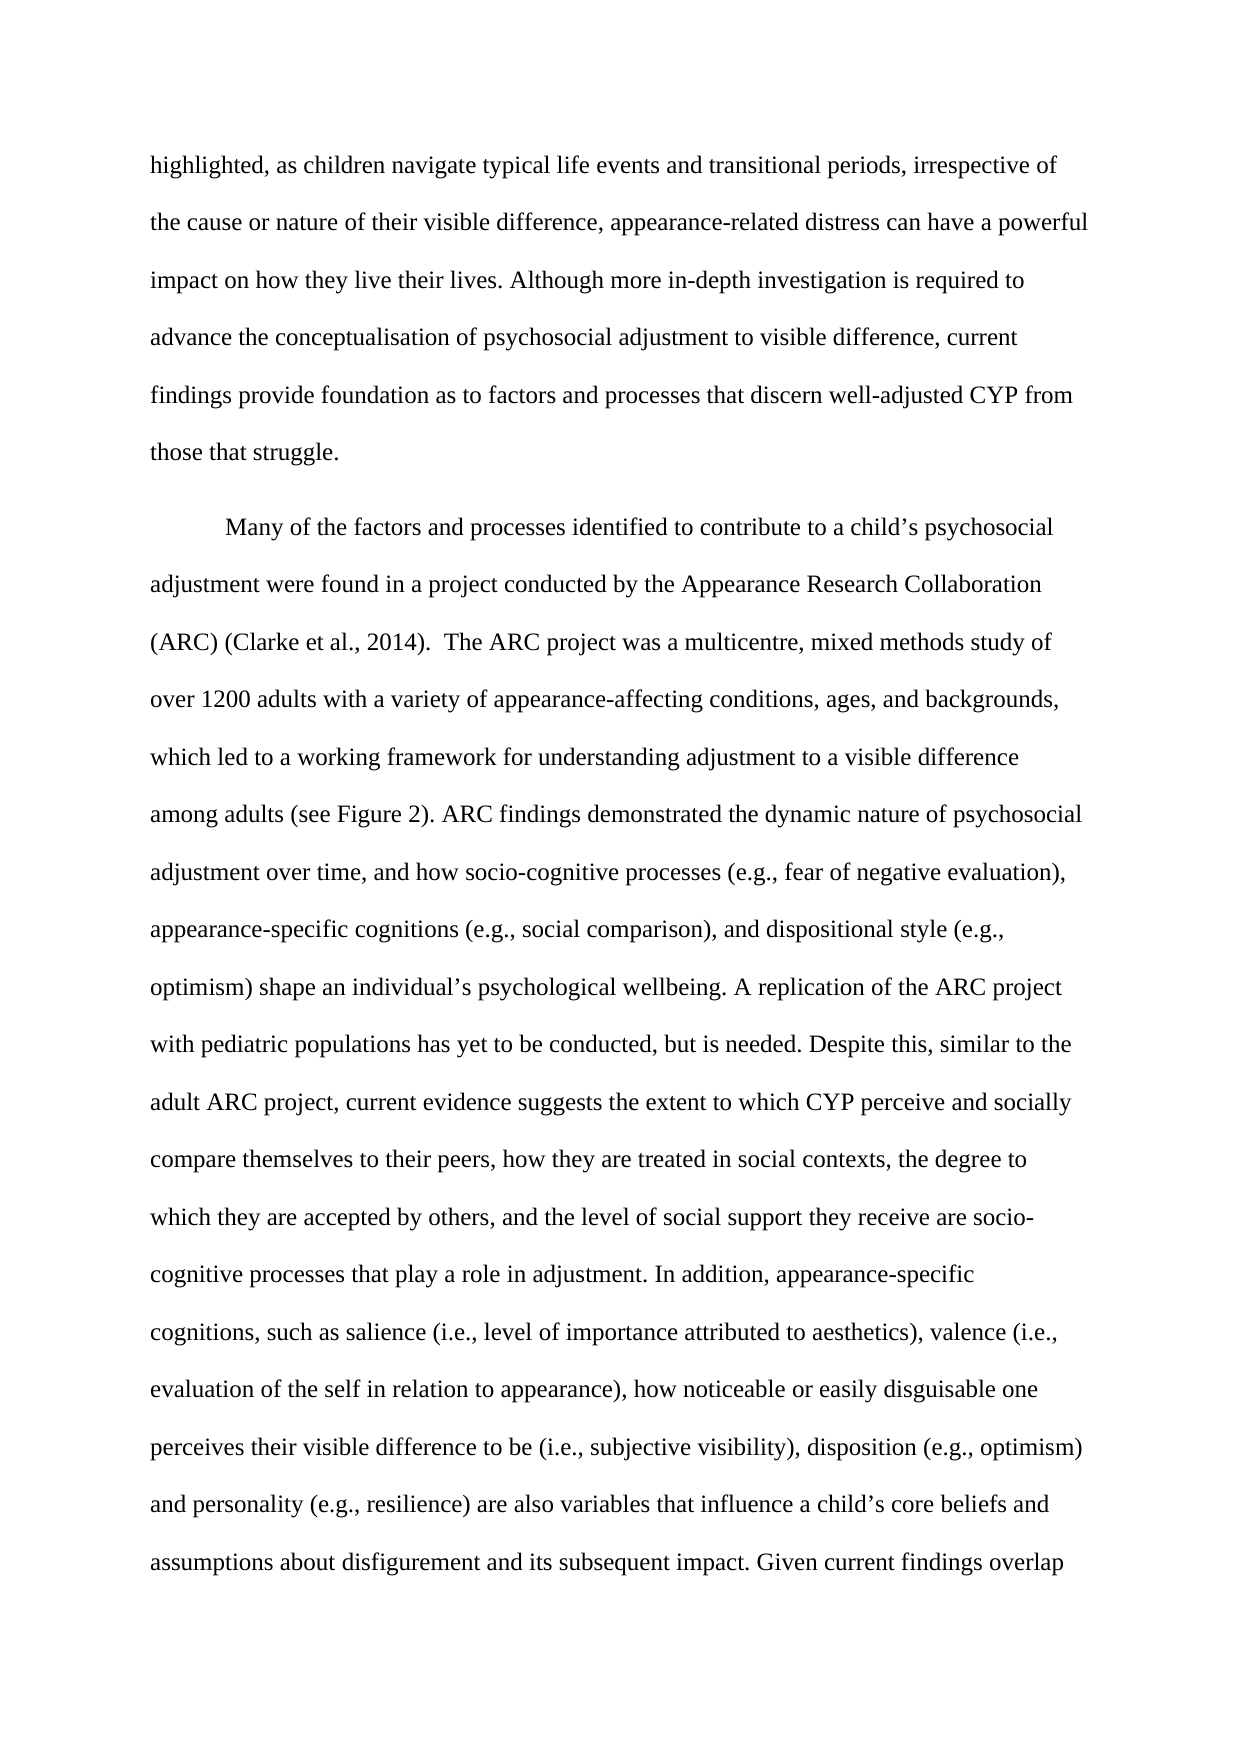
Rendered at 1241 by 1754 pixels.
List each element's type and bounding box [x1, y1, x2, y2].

text [150, 150, 1090, 466]
text [150, 512, 1090, 1575]
